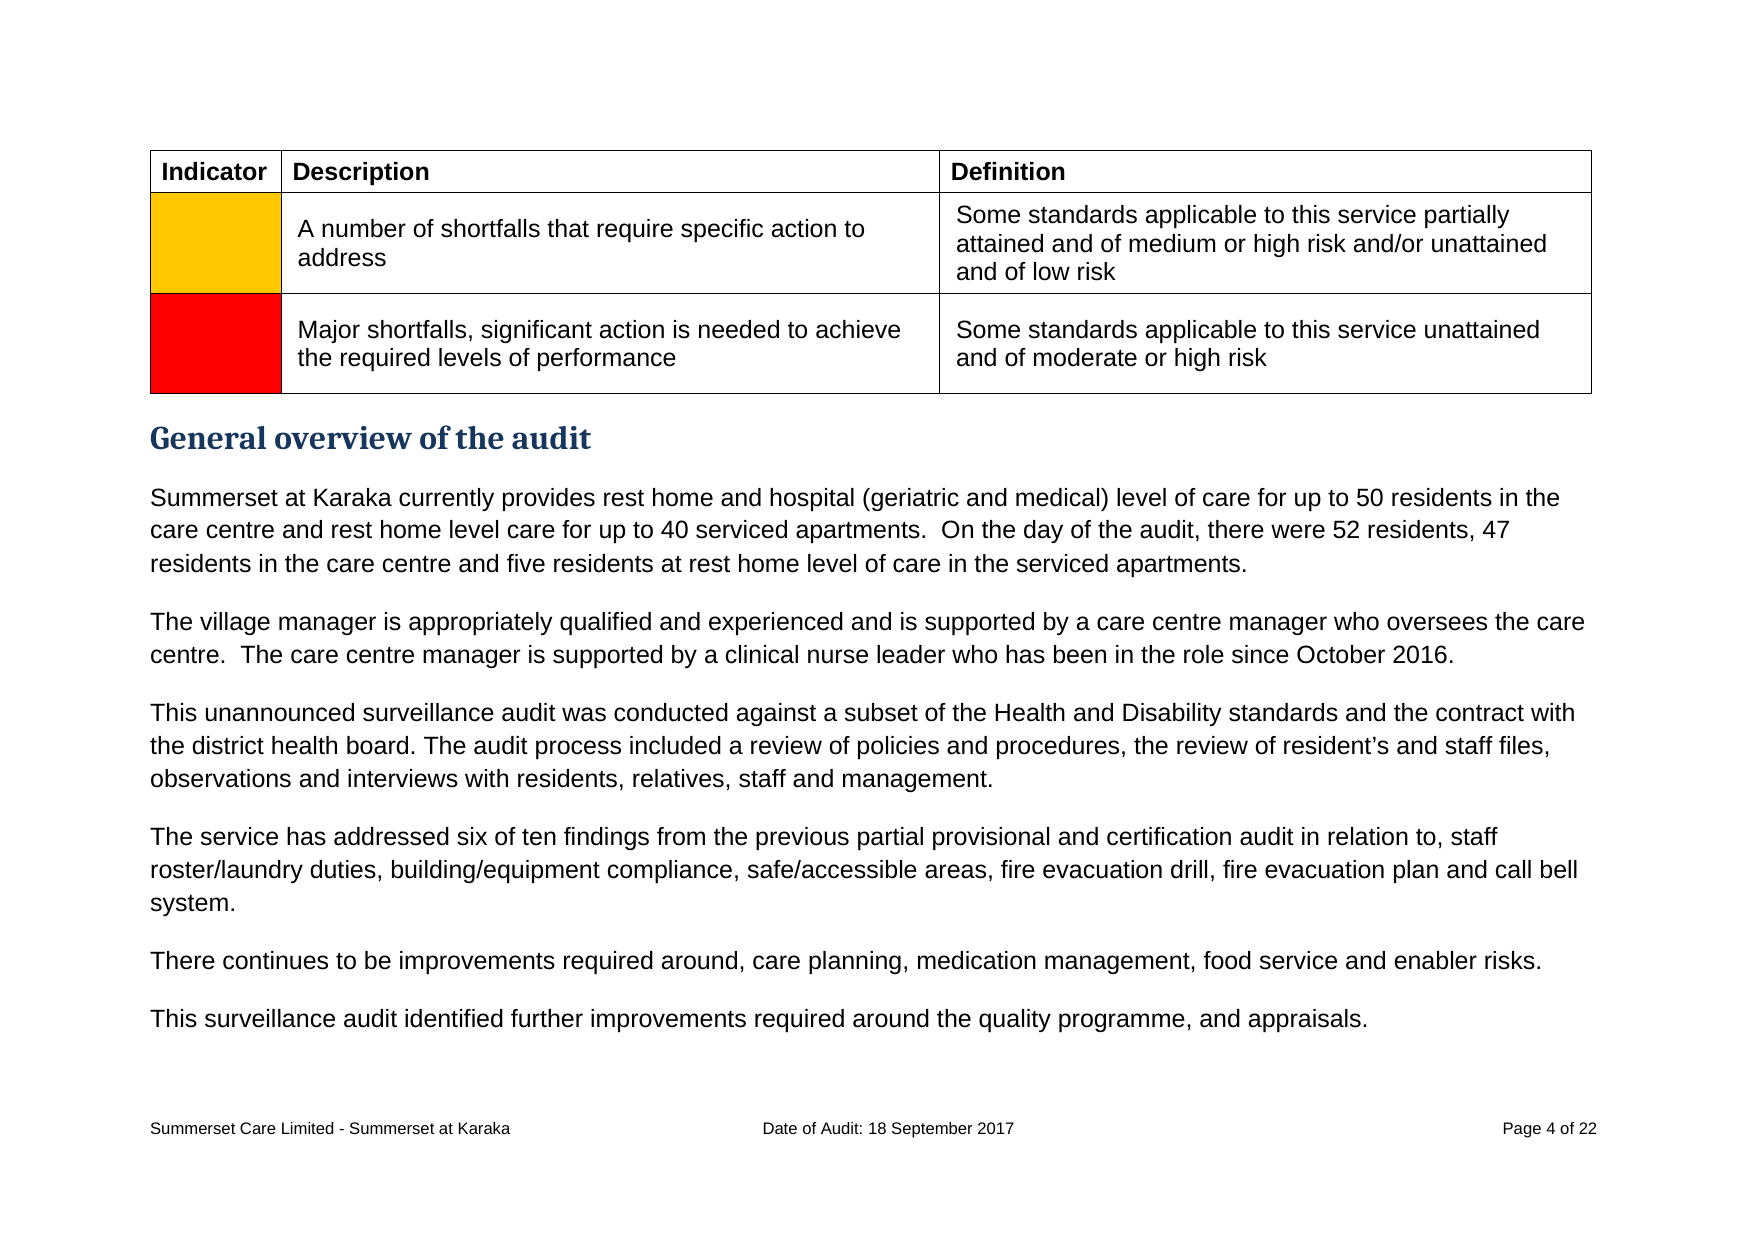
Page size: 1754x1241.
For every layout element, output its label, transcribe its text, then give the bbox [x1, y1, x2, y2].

text The service has addressed six of ten findings from the previous partial provisional and certification audit in relation to, staff roster/laundry duties, building/equipment compliance, safe/accessible areas, fire evacuation drill, fire evacuation plan and call bell system. [150, 822, 1604, 916]
text The village manager is appropriately qualified and experienced and is supported by a care centre manager who oversees the care centre. The care centre manager is supported by a clinical nurse leader who has been in the role since October 2016. [150, 607, 1604, 668]
subtitle General overview of the audit [150, 419, 1604, 457]
table_header Description [282, 151, 939, 192]
table_cell Some standards applicable to this service partially attained and of medium or high risk and/or unattained and of low risk [940, 193, 1591, 293]
text Summerset at Karaka currently provides rest home and hospital (geriatric and medical) level of care for up to 50 residents in the care centre and rest home level care for up to 40 serviced apartments. On the day of the audit, there were 52 residents, 47 residents in the care centre and five residents at rest home level of care in the serviced apartments. [150, 482, 1604, 577]
table_header Indicator [151, 151, 281, 192]
table_cell [151, 193, 281, 293]
table_cell A number of shortfalls that require specific action to address [282, 193, 939, 293]
table_cell Major shortfalls, significant action is needed to achieve the required levels of performance [282, 294, 939, 393]
text This surveillance audit identified further improvements required around the quality programme, and appraisals. [150, 1004, 1604, 1032]
text There continues to be improvements required around, care planning, medication management, food service and enabler risks. [150, 946, 1604, 974]
text This unannounced surveillance audit was conducted against a subset of the Health and Disability standards and the contract with the district health board. The audit process included a review of policies and procedures, the review of resident’s and staff files, observations and interviews with residents, relatives, staff and management. [150, 698, 1604, 792]
table_cell Some standards applicable to this service unattained and of moderate or high risk [940, 294, 1591, 393]
table_header Definition [940, 151, 1591, 192]
table_cell [151, 294, 281, 393]
